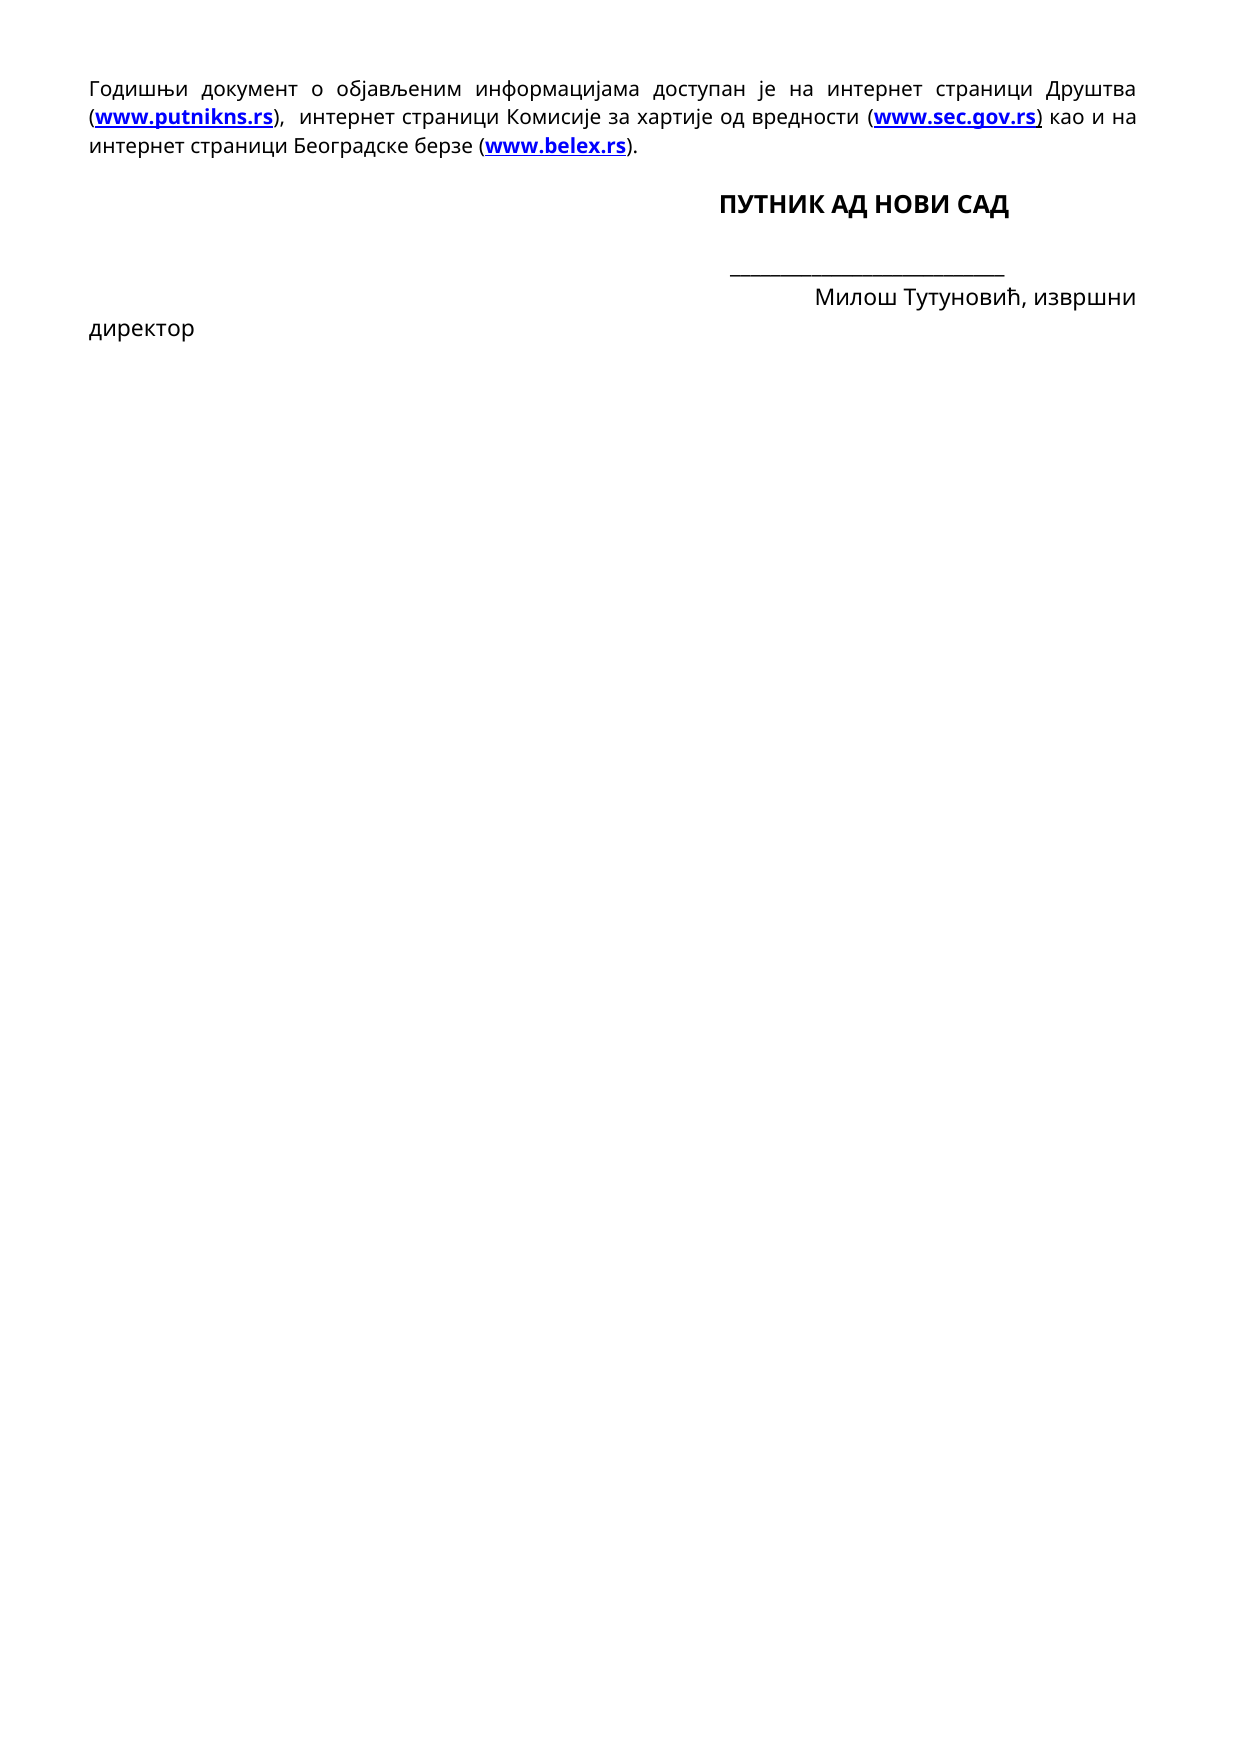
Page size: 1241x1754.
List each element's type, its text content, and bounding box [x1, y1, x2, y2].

text ПУТНИК АД НОВИ САД [89, 187, 1137, 221]
text ___________________________ [89, 249, 1137, 281]
text Годишњи документ о објављеним информацијама доступан је на интернет страници Друштва (www.putnikns.rs), интернет страници Комисије за хартије од вредности (www.sec.gov.rs) као и на интернет страници Београдске берзе (www.belex.rs). [89, 74, 1137, 159]
text Милош Тутуновић, извршни директор [89, 281, 1137, 343]
